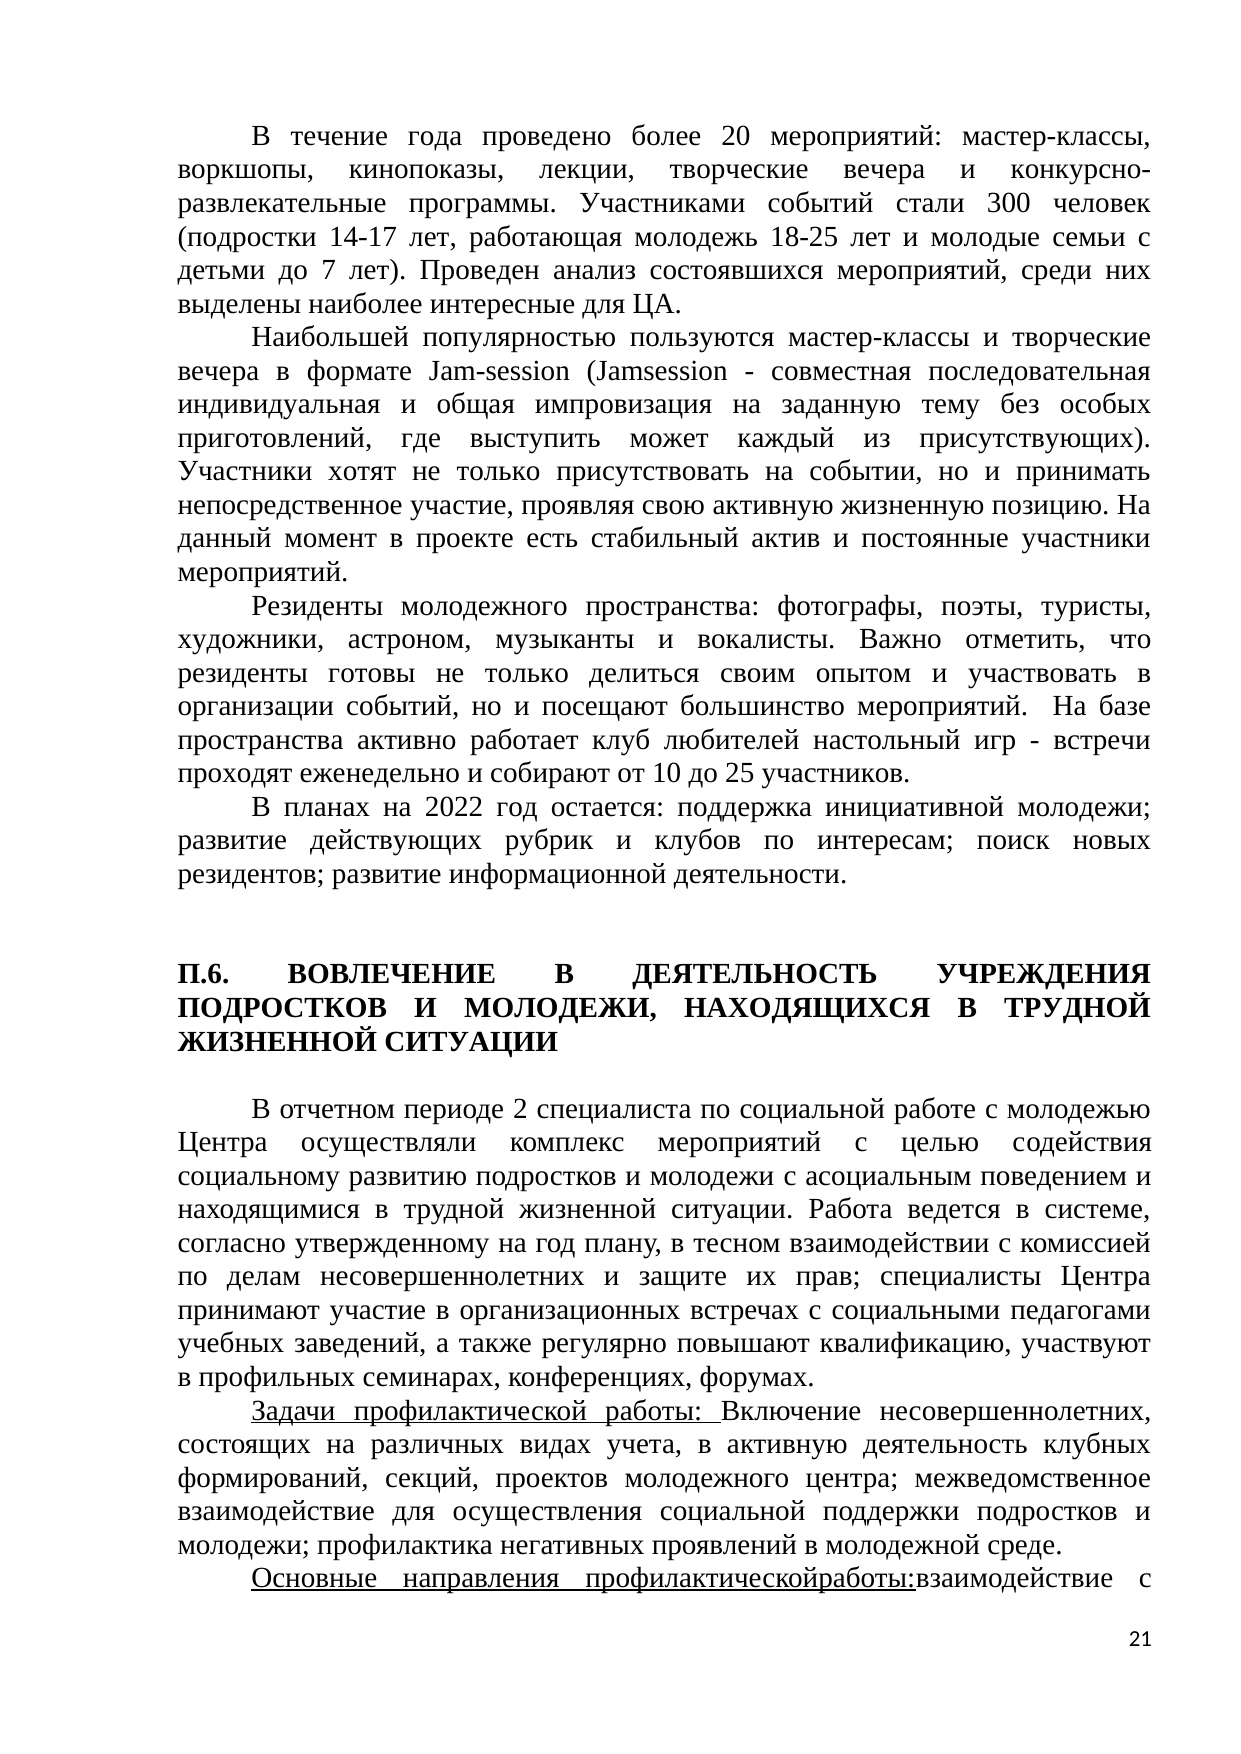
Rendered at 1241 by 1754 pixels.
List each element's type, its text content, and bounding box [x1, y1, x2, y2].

text П.6. ВОВЛЕЧЕНИЕ В ДЕЯТЕЛЬНОСТЬ УЧРЕЖДЕНИЯ ПОДРОСТКОВ И МОЛОДЕЖИ, НАХОДЯЩИХСЯ В ТРУДНОЙ ЖИЗНЕННОЙ СИТУАЦИИ [177, 957, 1152, 1057]
text В планах на 2022 год остается: поддержка инициативной молодежи; развитие действующих рубрик и клубов по интересам; поиск новых резидентов; развитие информационной деятельности. [177, 789, 1152, 889]
text Наибольшей популярностью пользуются мастер-классы и творческие вечера в формате Jam-session (Jamsession - совместная последовательная индивидуальная и общая импровизация на заданную тему без особых приготовлений, где выступить может каждый из присутствующих). Участники хотят не только присутствовать на событии, но и принимать непосредственное участие, проявляя свою активную жизненную позицию. На данный момент в проекте есть стабильный актив и постоянные участники мероприятий. [177, 319, 1152, 588]
text Задачи профилактической работы: Включение несовершеннолетних, состоящих на различных видах учета, в активную деятельность клубных формирований, секций, проектов молодежного центра; межведомственное взаимодействие для осуществления социальной поддержки подростков и молодежи; профилактика негативных проявлений в молодежной среде. [177, 1393, 1152, 1560]
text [177, 1560, 1152, 1594]
text В течение года проведено более 20 мероприятий: мастер-классы, воркшопы, кинопоказы, лекции, творческие вечера и конкурсно-развлекательные программы. Участниками событий стали 300 человек (подростки 14-17 лет, работающая молодежь 18-25 лет и молодые семьи с детьми до 7 лет). Проведен анализ состоявшихся мероприятий, среди них выделены наиболее интересные для ЦА. [177, 118, 1152, 319]
text В отчетном периоде 2 специалиста по социальной работе с молодежью Центра осуществляли комплекс мероприятий с целью содействия социальному развитию подростков и молодежи с асоциальным поведением и находящимися в трудной жизненной ситуации. Работа ведется в системе, согласно утвержденному на год плану, в тесном взаимодействии с комиссией по делам несовершеннолетних и защите их прав; специалисты Центра принимают участие в организационных встречах с социальными педагогами учебных заведений, а также регулярно повышают квалификацию, участвуют в профильных семинарах, конференциях, форумах. [177, 1091, 1152, 1393]
text Резиденты молодежного пространства: фотографы, поэты, туристы, художники, астроном, музыканты и вокалисты. Важно отметить, что резиденты готовы не только делиться своим опытом и участвовать в организации событий, но и посещают большинство мероприятий. На базе пространства активно работает клуб любителей настольный игр - встречи проходят еженедельно и собирают от 10 до 25 участников. [177, 588, 1152, 789]
